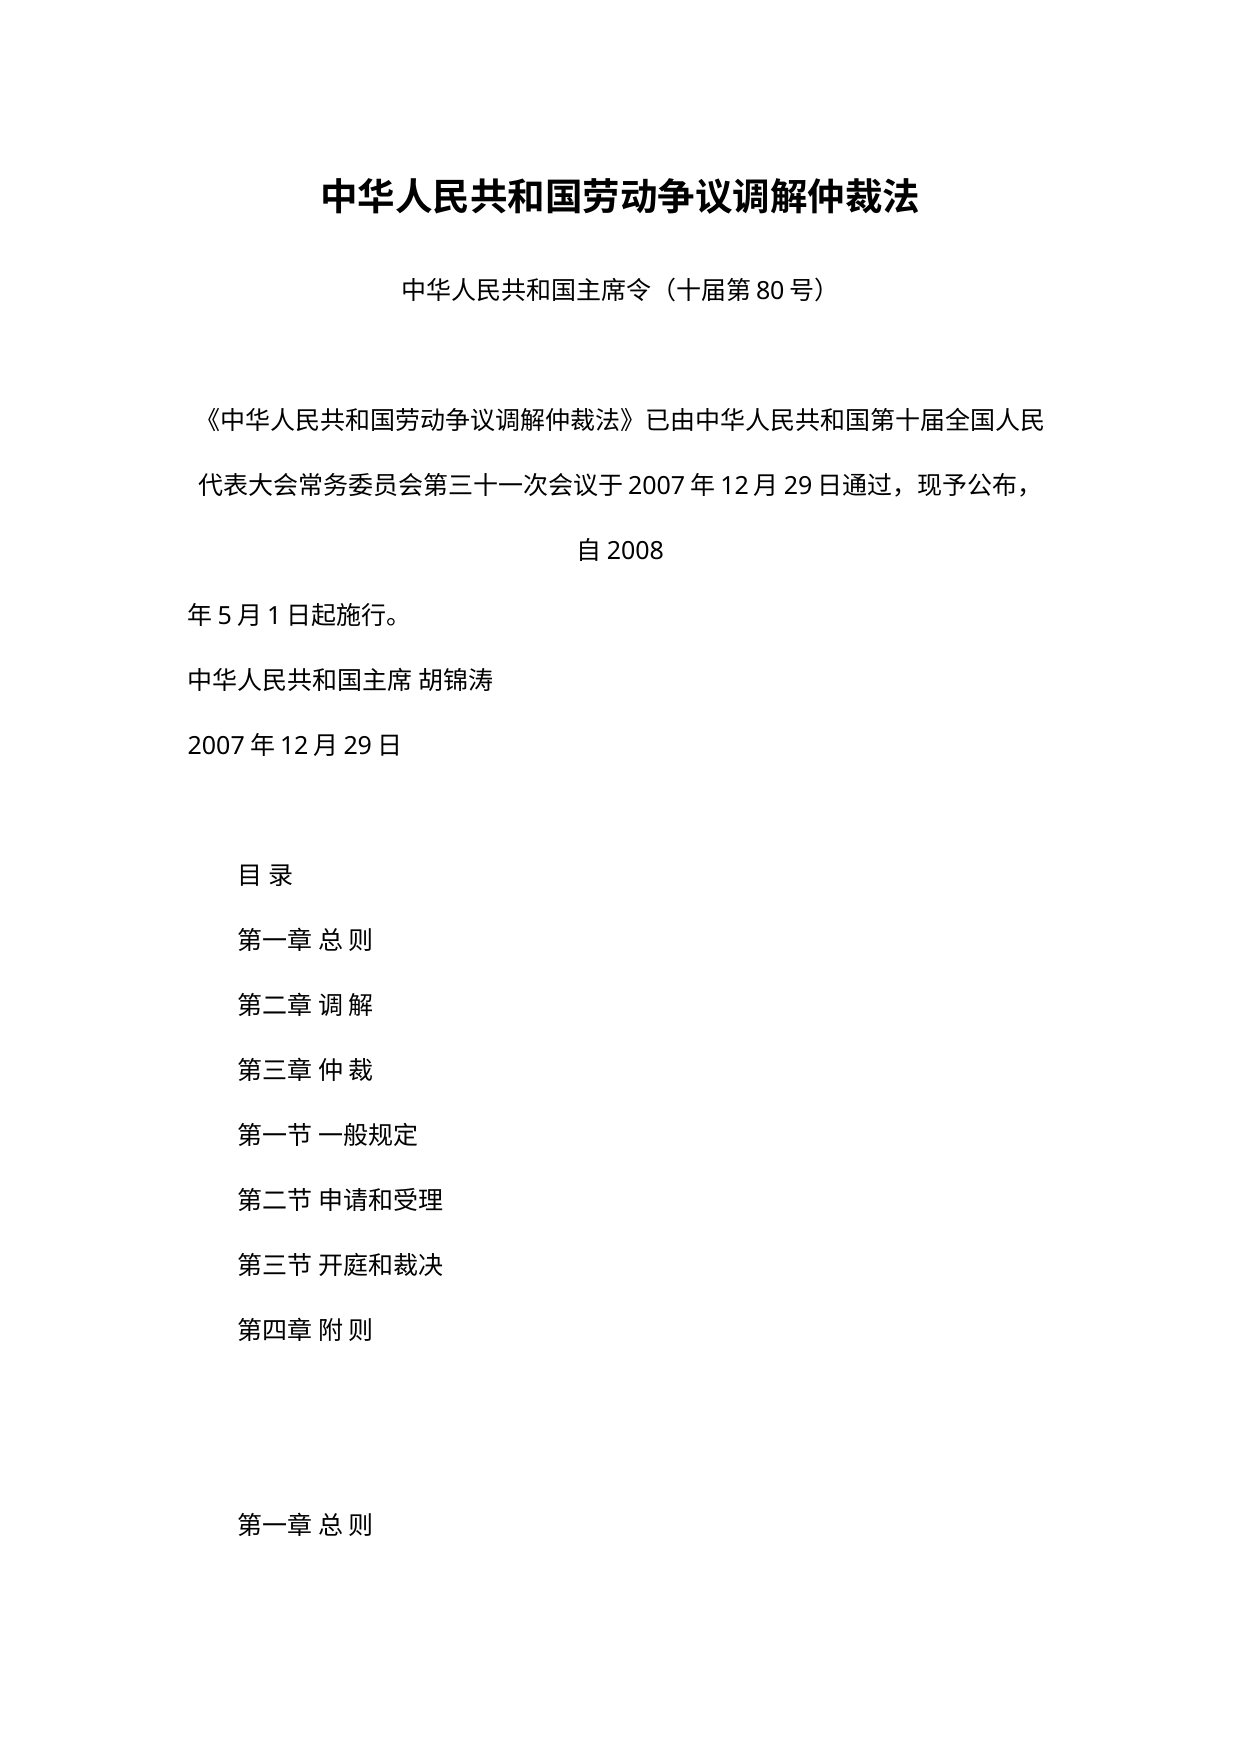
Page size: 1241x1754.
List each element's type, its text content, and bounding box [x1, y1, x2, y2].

text 中华人民共和国主席令（十届第80号） 《中华人民共和国劳动争议调解仲裁法》已由中华人民共和国第十届全国人民代表大会常务委员会第三十一次会议于2007年12月29日通过，现予公布，自2008 [187, 256, 1053, 581]
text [187, 581, 1053, 1556]
subtitle 中华人民共和国劳动争议调解仲裁法 [187, 162, 1053, 227]
